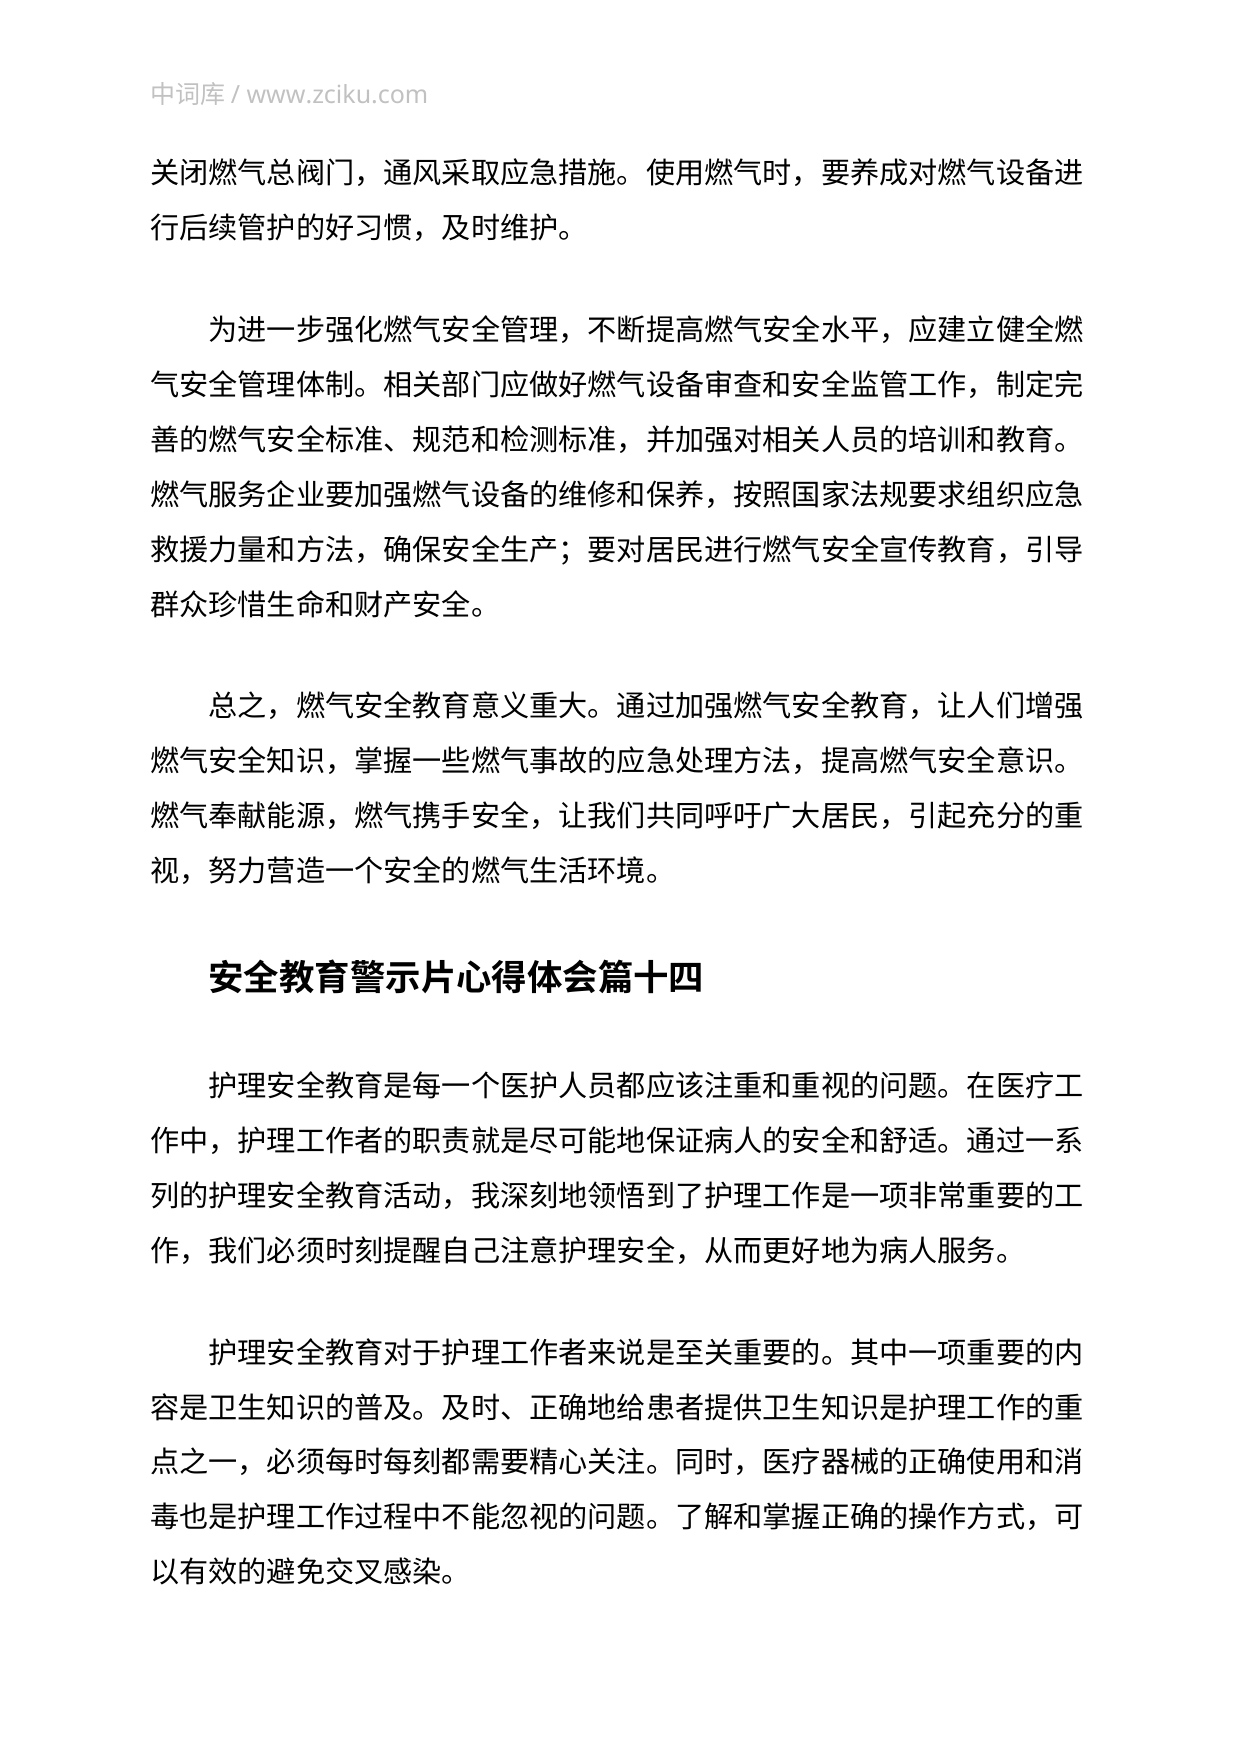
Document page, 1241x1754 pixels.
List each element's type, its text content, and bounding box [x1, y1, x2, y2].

text 总之，燃气安全教育意义重大。通过加强燃气安全教育，让人们增强燃气安全知识，掌握一些燃气事故的应急处理方法，提高燃气安全意识。燃气奉献能源，燃气携手安全，让我们共同呼吁广大居民，引起充分的重视，努力营造一个安全的燃气生活环境。 [150, 683, 1090, 890]
text 护理安全教育是每一个医护人员都应该注重和重视的问题。在医疗工作中，护理工作者的职责就是尽可能地保证病人的安全和舒适。通过一系列的护理安全教育活动，我深刻地领悟到了护理工作是一项非常重要的工作，我们必须时刻提醒自己注意护理安全，从而更好地为病人服务。 [150, 1063, 1090, 1270]
text 护理安全教育对于护理工作者来说是至关重要的。其中一项重要的内容是卫生知识的普及。及时、正确地给患者提供卫生知识是护理工作的重点之一，必须每时每刻都需要精心关注。同时，医疗器械的正确使用和消毒也是护理工作过程中不能忽视的问题。了解和掌握正确的操作方式，可以有效的避免交叉感染。 [150, 1329, 1090, 1591]
text 为进一步强化燃气安全管理，不断提高燃气安全水平，应建立健全燃气安全管理体制。相关部门应做好燃气设备审查和安全监管工作，制定完善的燃气安全标准、规范和检测标准，并加强对相关人员的培训和教育。燃气服务企业要加强燃气设备的维修和保养，按照国家法规要求组织应急救援力量和方法，确保安全生产；要对居民进行燃气安全宣传教育，引导群众珍惜生命和财产安全。 [150, 307, 1090, 623]
text 安全教育警示片心得体会篇十四 [150, 949, 1090, 1001]
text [150, 150, 1090, 247]
